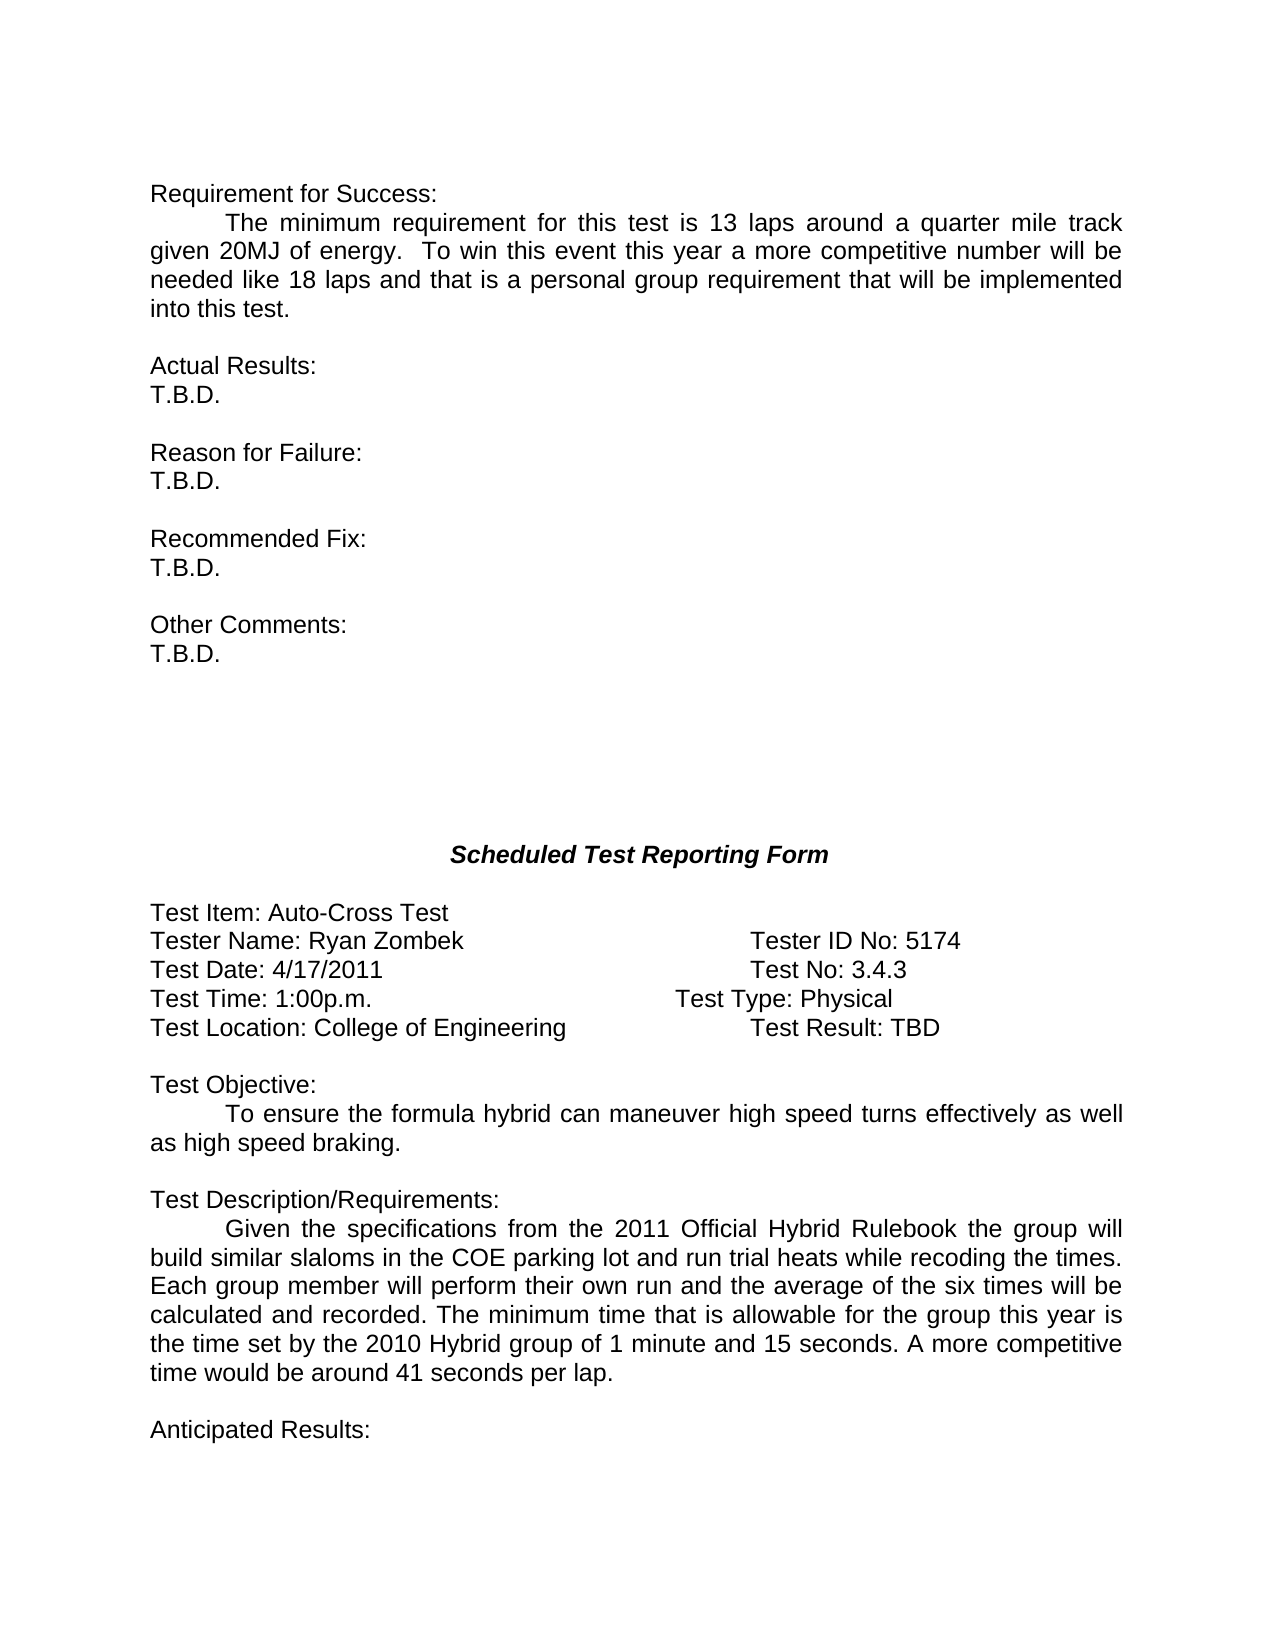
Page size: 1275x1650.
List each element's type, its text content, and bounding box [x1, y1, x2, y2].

text Test Time: 1:00p.m. Test Type: Physical [150, 984, 1125, 1012]
text Recommended Fix: [150, 524, 1125, 552]
text Scheduled Test Reporting Form [375, 840, 1125, 869]
text The minimum requirement for this test is 13 laps around a quarter mile track given 20MJ of energy. To win this event this year a more competitive number will be needed like 18 laps and that is a personal group requirement that will be implemented into this test. [150, 207, 1125, 322]
text T.B.D. [150, 466, 1125, 495]
text T.B.D. [150, 552, 1125, 581]
text Actual Results: [150, 351, 1125, 380]
text Other Comments: [150, 610, 1125, 639]
text Test Date: 4/17/2011 Test No: 3.4.3 [150, 955, 1125, 984]
text Test Objective: [150, 1070, 1125, 1099]
text Anticipated Results: [150, 1415, 1125, 1444]
text Tester Name: Ryan Zombek Tester ID No: 5174 [150, 926, 1125, 955]
text To ensure the formula hybrid can maneuver high speed turns effectively as well as high speed braking. [150, 1099, 1125, 1156]
text Requirement for Success: [150, 179, 1125, 207]
text T.B.D. [150, 380, 1125, 409]
text Reason for Failure: [150, 437, 1125, 466]
text Test Location: College of Engineering Test Result: TBD [150, 1012, 1125, 1041]
text Given the specifications from the 2011 Official Hybrid Rulebook the group will build similar slaloms in the COE parking lot and run trial heats while recoding the times. Each group member will perform their own run and the average of the six times will be calculated and recorded. The minimum time that is allowable for the group this year is the time set by the 2010 Hybrid group of 1 minute and 15 seconds. A more competitive time would be around 41 seconds per lap. [150, 1214, 1125, 1386]
text Test Description/Requirements: [150, 1185, 1125, 1214]
text T.B.D. [150, 639, 1125, 667]
text Test Item: Auto-Cross Test [150, 897, 1125, 926]
